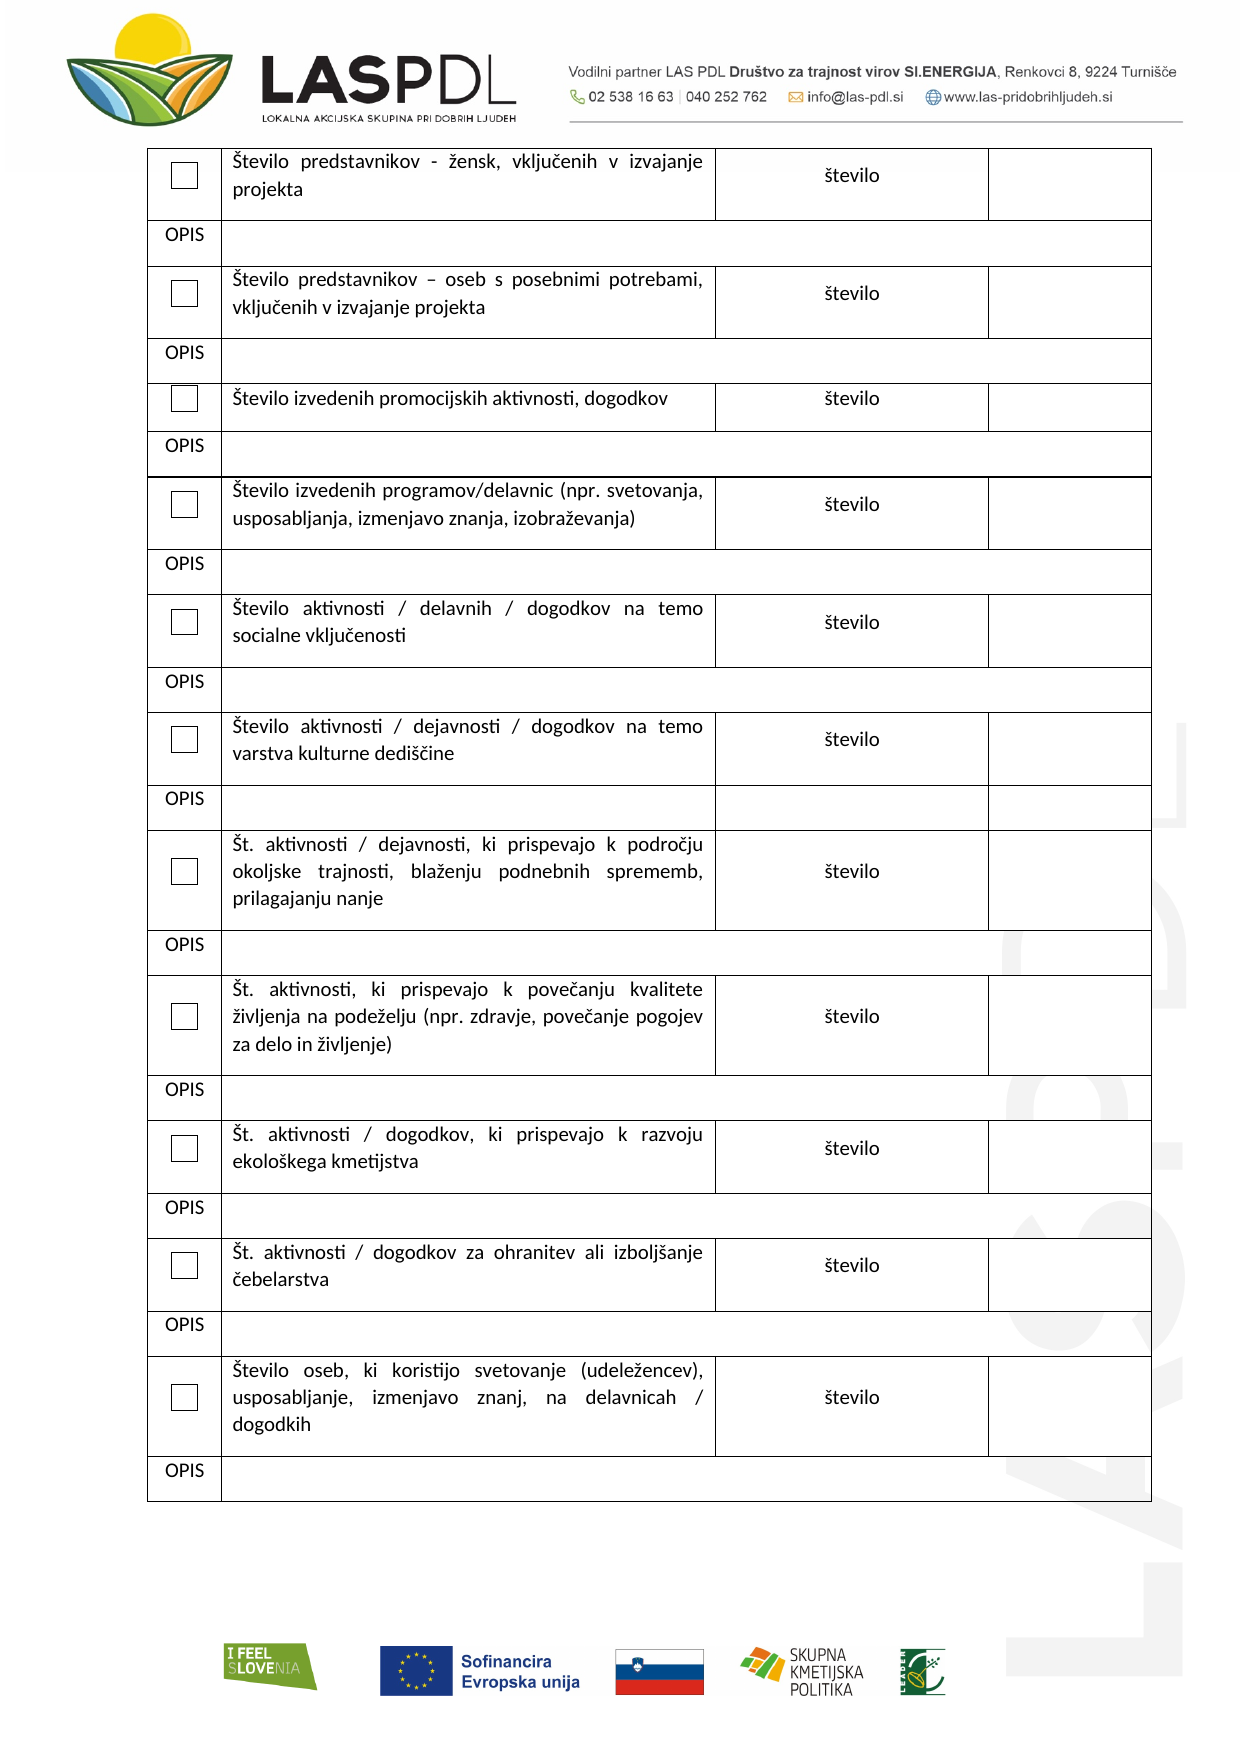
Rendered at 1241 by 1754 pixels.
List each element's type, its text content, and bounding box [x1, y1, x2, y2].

table_cell Število predstavnikov – oseb s posebnimi potrebami, vključenih v izvajanje projekta [222, 267, 715, 338]
table_cell Število izvedenih programov/delavnic (npr. svetovanja, usposabljanja, izmenjavo znanja, izobraževanja) [222, 478, 715, 549]
picture [990, 698, 1240, 1736]
picture [201, 1626, 335, 1704]
table_cell OPIS [148, 550, 221, 594]
table_cell število [716, 267, 988, 338]
table_cell OPIS [148, 1457, 221, 1501]
table_cell [222, 339, 1151, 383]
table_cell OPIS [148, 1076, 221, 1120]
table_cell Št. aktivnosti / dogodkov, ki prispevajo k razvoju ekološkega kmetijstva [222, 1121, 715, 1193]
table_cell Št. aktivnosti / dogodkov za ohranitev ali izboljšanje čebelarstva [222, 1239, 715, 1311]
table_cell [222, 221, 1151, 266]
table_cell Število oseb, ki koristijo svetovanje (udeležencev), usposabljanje, izmenjavo znanj, na delavnicah / dogodkih [222, 1357, 715, 1456]
table_cell [148, 149, 221, 220]
table_cell [222, 1312, 1151, 1356]
table_cell [989, 713, 1151, 784]
table_cell število [716, 478, 988, 549]
table_cell OPIS [148, 668, 221, 712]
picture [380, 1646, 940, 1696]
table_cell število [716, 595, 988, 667]
table_cell število [716, 384, 988, 431]
table_cell Število aktivnosti / delavnih / dogodkov na temo socialne vključenosti [222, 595, 715, 667]
table_cell Število aktivnosti / dejavnosti / dogodkov na temo varstva kulturne dediščine [222, 713, 715, 784]
table_cell število [716, 831, 988, 930]
table_cell [148, 267, 221, 338]
table_cell Število izvedenih promocijskih aktivnosti, dogodkov [222, 384, 715, 431]
table_cell Št. aktivnosti / dejavnosti, ki prispevajo k področju okoljske trajnosti, blaženju podnebnih sprememb, prilagajanju nanje [222, 831, 715, 930]
table_cell število [716, 976, 988, 1075]
table_cell [148, 1357, 221, 1456]
table_cell [222, 432, 1151, 476]
table_cell [148, 1239, 221, 1311]
table_cell [148, 713, 221, 784]
table_cell Št. aktivnosti, ki prispevajo k povečanju kvalitete življenja na podeželju (npr. zdravje, povečanje pogojev za delo in življenje) [222, 976, 715, 1075]
table_cell [222, 931, 1151, 975]
table_cell [222, 1194, 1151, 1238]
table_cell število [716, 1121, 988, 1193]
table_cell [989, 1357, 1151, 1456]
table_cell [148, 595, 221, 667]
table_cell [148, 478, 221, 549]
table_cell [989, 1121, 1151, 1193]
table_cell [716, 786, 988, 830]
table_cell [989, 595, 1151, 667]
table_cell [148, 976, 221, 1075]
table_cell Število predstavnikov - žensk, vključenih v izvajanje projekta [222, 149, 715, 220]
table_cell [222, 786, 715, 830]
table_cell [989, 478, 1151, 549]
table_cell OPIS [148, 786, 221, 830]
table_cell [148, 831, 221, 930]
table_cell [989, 149, 1151, 220]
table_cell število [716, 1357, 988, 1456]
table_cell OPIS [148, 1312, 221, 1356]
table_cell [989, 384, 1151, 431]
table_cell [989, 1239, 1151, 1311]
table_cell OPIS [148, 339, 221, 383]
table_cell [222, 1076, 1151, 1120]
table_cell [989, 976, 1151, 1075]
table_cell [148, 1121, 221, 1193]
table_cell [222, 550, 1151, 594]
table_cell OPIS [148, 221, 221, 266]
table_cell [148, 384, 221, 431]
table_cell število [716, 713, 988, 784]
table_cell [222, 668, 1151, 712]
table_cell [989, 786, 1151, 830]
table_cell OPIS [148, 1194, 221, 1238]
table_cell število [716, 149, 988, 220]
table_cell [222, 1457, 1151, 1501]
picture [5, 0, 1241, 172]
table_cell [989, 267, 1151, 338]
table_cell OPIS [148, 432, 221, 476]
table_cell število [716, 1239, 988, 1311]
table_cell OPIS [148, 931, 221, 975]
table_cell [989, 831, 1151, 930]
